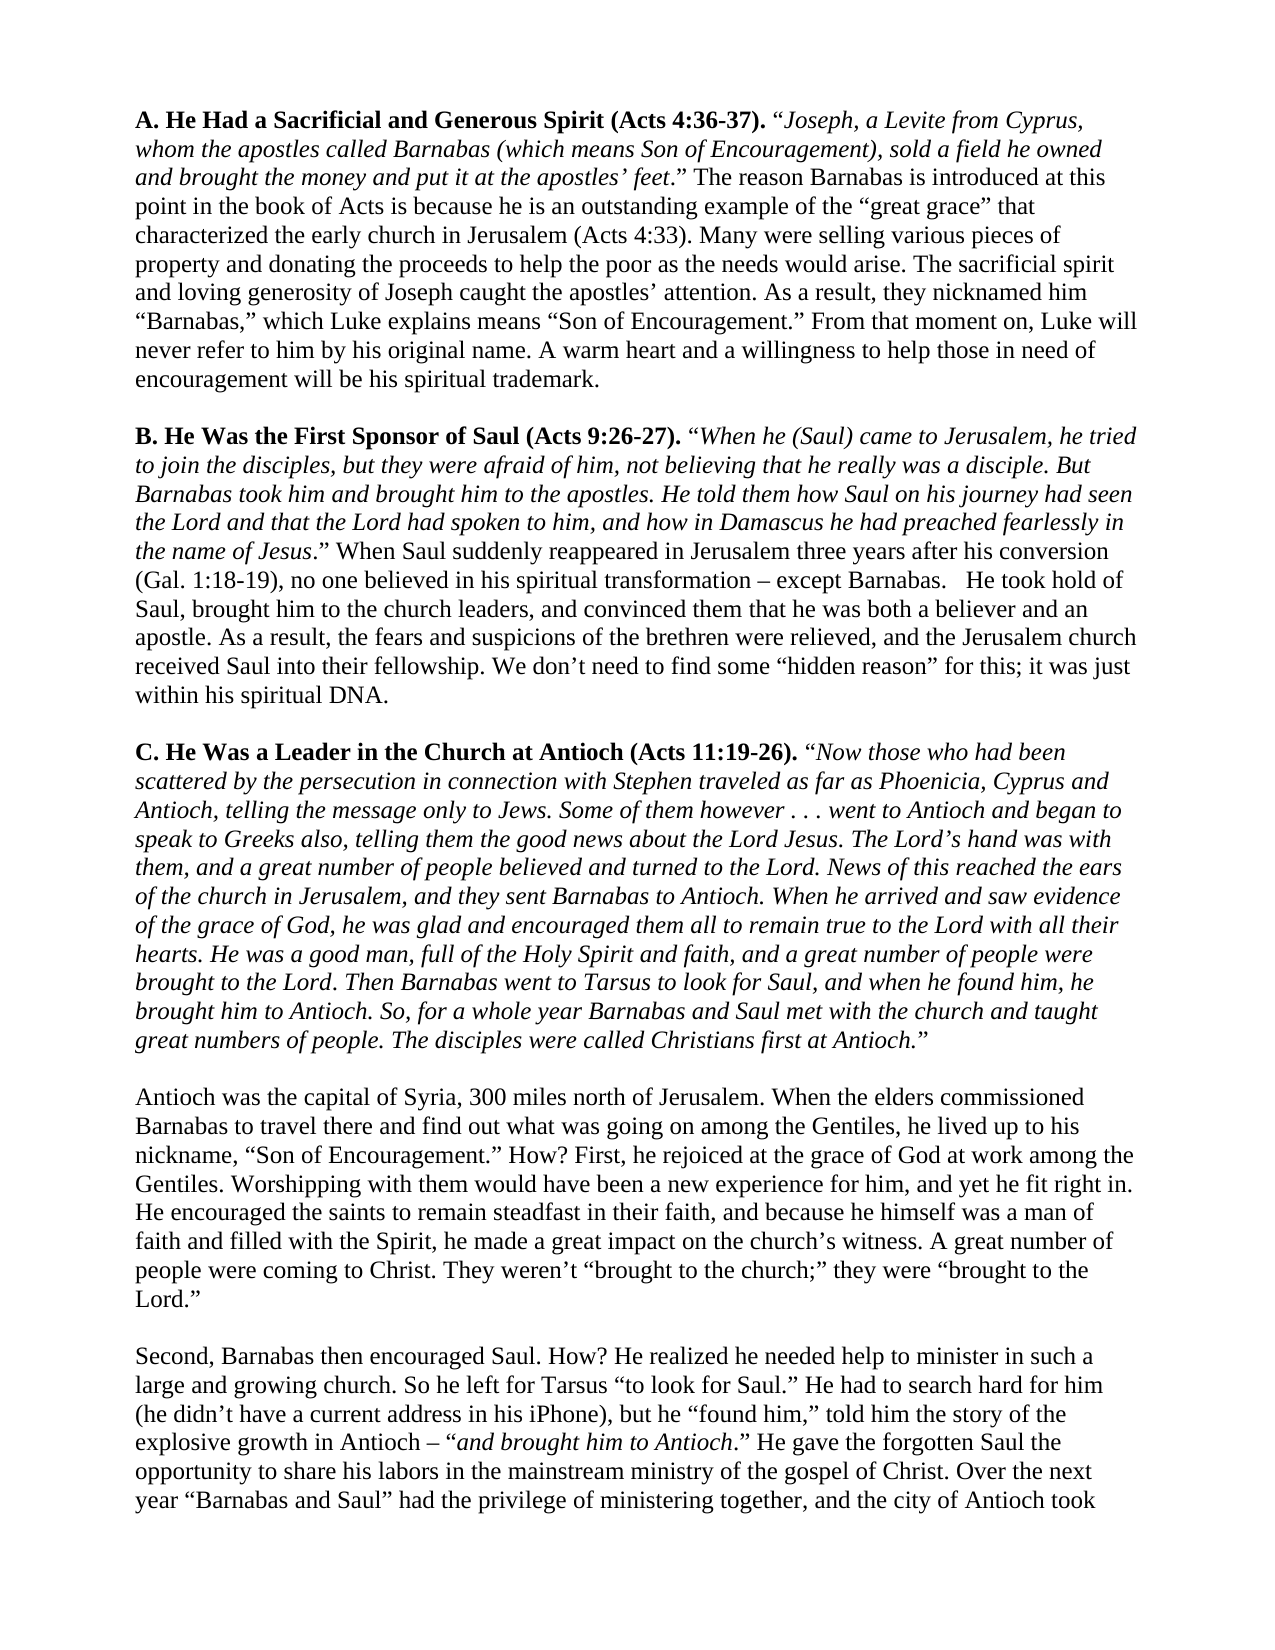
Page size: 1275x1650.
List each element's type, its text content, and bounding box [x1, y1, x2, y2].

text B. He Was the First Sponsor of Saul (Acts 9:26-27). “When he (Saul) came to Jerusalem, he tried to join the disciples, but they were afraid of him, not believing that he really was a disciple. But Barnabas took him and brought him to the apostles. He told them how Saul on his journey had seen the Lord and that the Lord had spoken to him, and how in Damascus he had preached fearlessly in the name of Jesus.” When Saul suddenly reappeared in Jerusalem three years after his conversion (Gal. 1:18-19), no one believed in his spiritual transformation – except Barnabas. He took hold of Saul, brought him to the church leaders, and convinced them that he was both a believer and an apostle. As a result, the fears and suspicions of the brethren were relieved, and the Jerusalem church received Saul into their fellowship. We don’t need to find some “hidden reason” for this; it was just within his spiritual DNA. [135, 421, 1140, 709]
text Antioch was the capital of Syria, 300 miles north of Jerusalem. When the elders commissioned Barnabas to travel there and find out what was going on among the Gentiles, he lived up to his nickname, “Son of Encouragement.” How? First, he rejoiced at the grace of God at work among the Gentiles. Worshipping with them would have been a new experience for him, and yet he fit right in. He encouraged the saints to remain steadfast in their faith, and because he himself was a man of faith and filled with the Spirit, he made a great impact on the church’s witness. A great number of people were coming to Christ. They weren’t “brought to the church;” they were “brought to the Lord.” [135, 1082, 1140, 1312]
text A. He Had a Sacrificial and Generous Spirit (Acts 4:36-37). “Joseph, a Levite from Cyprus, whom the apostles called Barnabas (which means Son of Encouragement), sold a field he owned and brought the money and put it at the apostles’ feet.” The reason Barnabas is introduced at this point in the book of Acts is because he is an outstanding example of the “great grace” that characterized the early church in Jerusalem (Acts 4:33). Many were selling various pieces of property and donating the proceeds to help the poor as the needs would arise. The sacrificial spirit and loving generosity of Joseph caught the apostles’ attention. As a result, they nicknamed him “Barnabas,” which Luke explains means “Son of Encouragement.” From that moment on, Luke will never refer to him by his original name. A warm heart and a willingness to help those in need of encouragement will be his spiritual trademark. [135, 105, 1140, 392]
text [135, 1341, 1140, 1514]
text C. He Was a Leader in the Church at Antioch (Acts 11:19-26). “Now those who had been scattered by the persecution in connection with Stephen traveled as far as Phoenicia, Cyprus and Antioch, telling the message only to Jews. Some of them however . . . went to Antioch and began to speak to Greeks also, telling them the good news about the Lord Jesus. The Lord’s hand was with them, and a great number of people believed and turned to the Lord. News of this reached the ears of the church in Jerusalem, and they sent Barnabas to Antioch. When he arrived and saw evidence of the grace of God, he was glad and encouraged them all to remain true to the Lord with all their hearts. He was a good man, full of the Holy Spirit and faith, and a great number of people were brought to the Lord. Then Barnabas went to Tarsus to look for Saul, and when he found him, he brought him to Antioch. So, for a whole year Barnabas and Saul met with the church and taught great numbers of people. The disciples were called Christians first at Antioch.” [135, 737, 1140, 1054]
